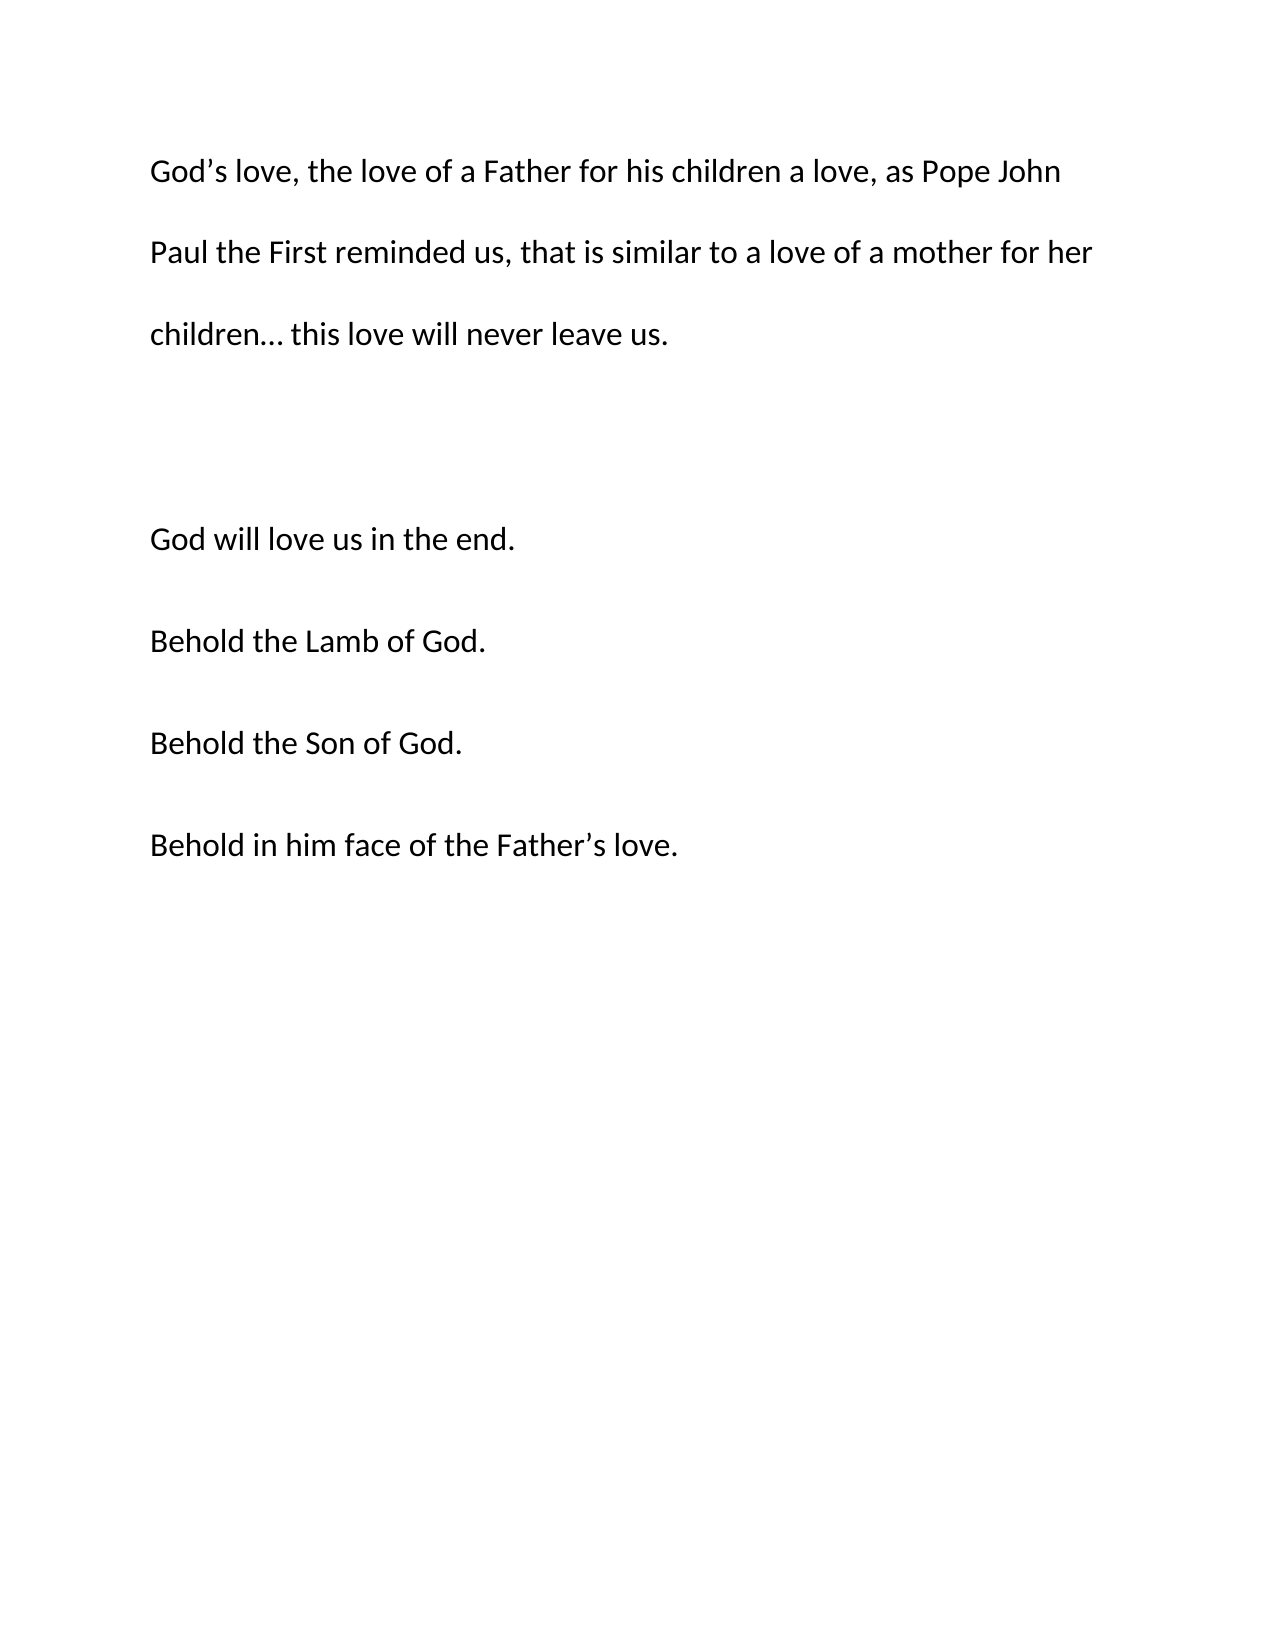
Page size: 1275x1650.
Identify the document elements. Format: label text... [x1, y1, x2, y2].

text Behold in him face of the Father’s love. [150, 824, 1125, 865]
text Behold the Son of God. [150, 722, 1125, 763]
text God’s love, the love of a Father for his children a love, as Pope John Paul the First reminded us, that is similar to a love of a mother for her children… this love will never leave us. [150, 150, 1125, 354]
text God will love us in the end. [150, 517, 1125, 558]
text Behold the Lamb of God. [150, 620, 1125, 661]
